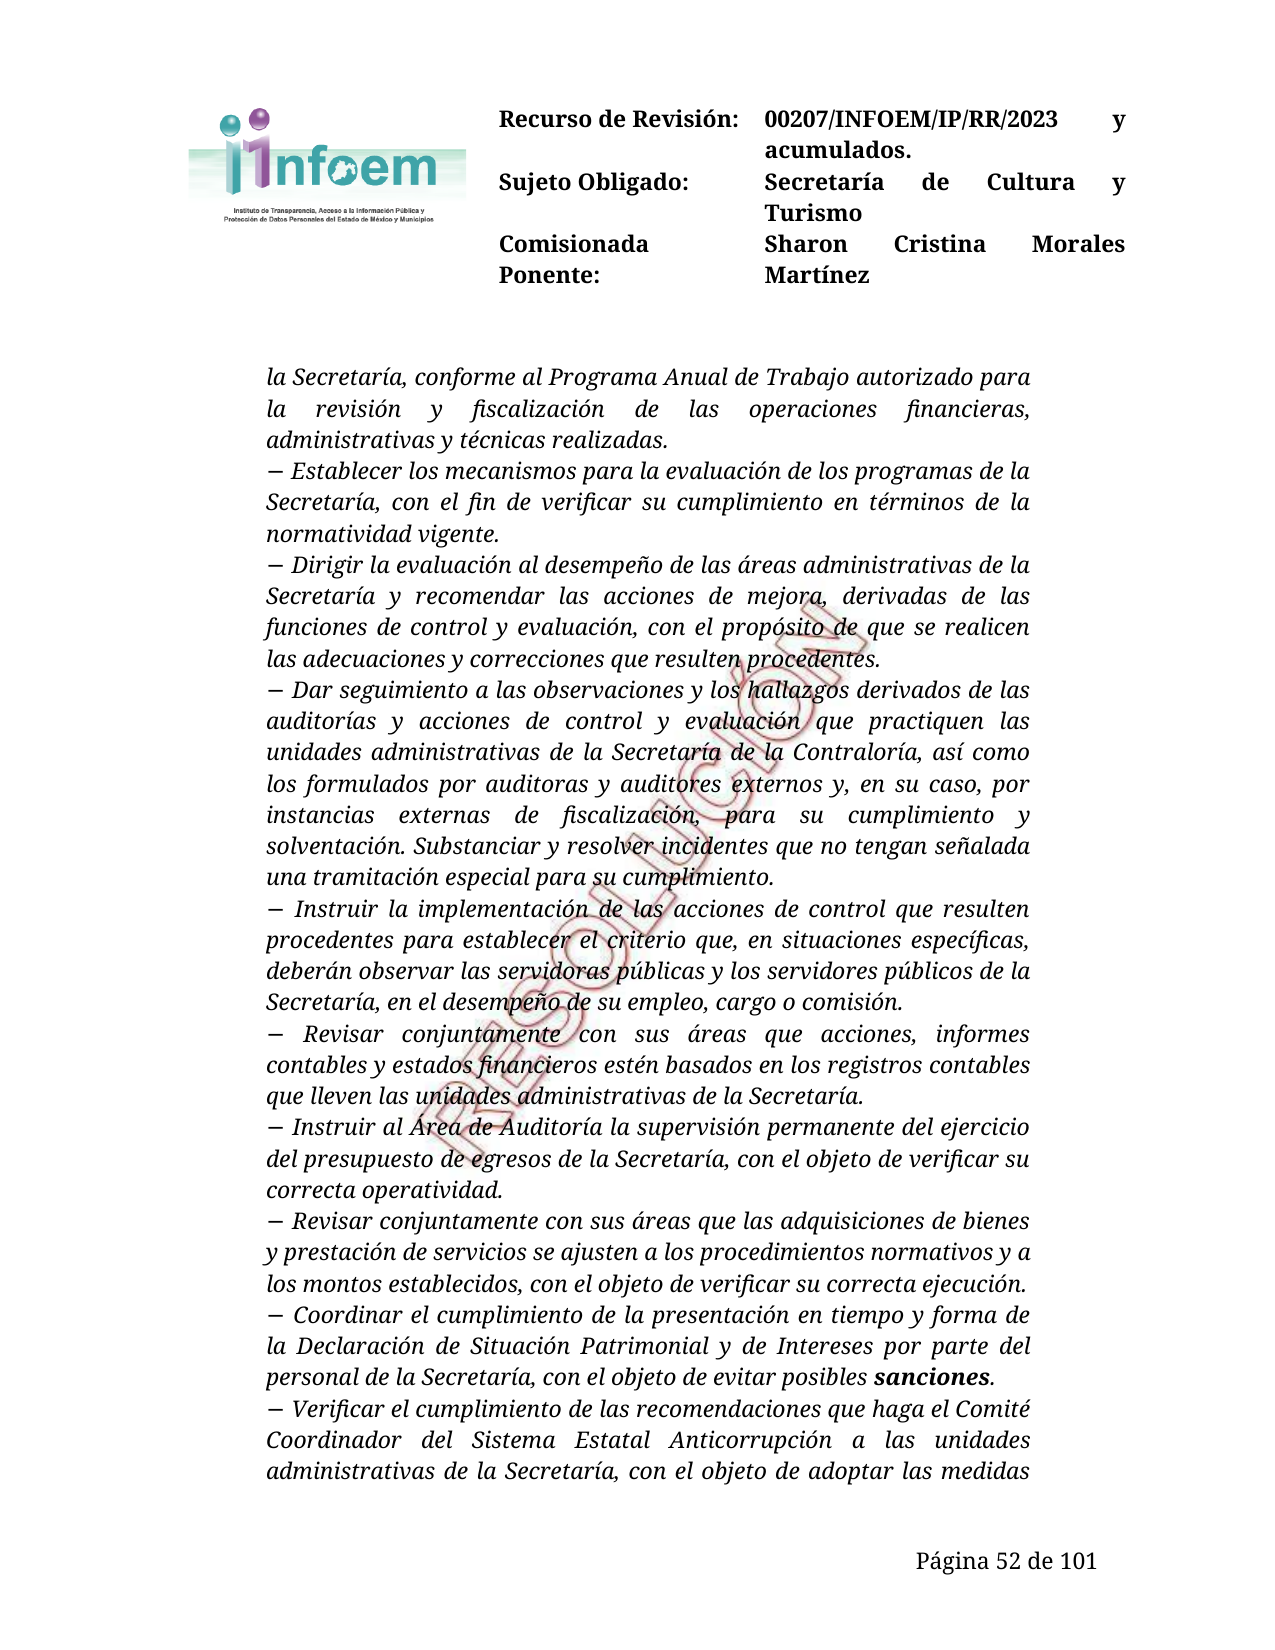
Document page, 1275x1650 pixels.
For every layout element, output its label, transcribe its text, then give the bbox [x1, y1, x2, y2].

text − Instruir al Área de Auditoría la supervisión permanente del ejercicio del presupuesto de egresos de la Secretaría, con el objeto de verificar su correcta operatividad. [266, 1111, 1034, 1205]
picture [582, 181, 590, 189]
text − Establecer los mecanismos para la evaluación de los programas de la Secretaría, con el fin de verificar su cumplimiento en términos de la normatividad vigente. [266, 455, 1034, 549]
text − Coordinar el cumplimiento de la presentación en tiempo y forma de la Declaración de Situación Patrimonial y de Intereses por parte del personal de la Secretaría, con el objeto de evitar posibles sanciones. [266, 1299, 1034, 1393]
text − Dar seguimiento a las observaciones y los hallazgos derivados de las auditorías y acciones de control y evaluación que practiquen las unidades administrativas de la Secretaría de la Contraloría, así como los formulados por auditoras y auditores externos y, en su caso, por instancias externas de fiscalización, para su cumplimiento y solventación. Substanciar y resolver incidentes que no tengan señalada una tramitación especial para su cumplimiento. [266, 674, 1034, 893]
picture [75, 102, 1201, 1650]
text − Dirigir la evaluación al desempeño de las áreas administrativas de la Secretaría y recomendar las acciones de mejora, derivadas de las funciones de control y evaluación, con el propósito de que se realicen las adecuaciones y correcciones que resulten procedentes. [266, 549, 1034, 674]
text − Instruir la implementación de las acciones de control que resulten procedentes para establecer el criterio que, en situaciones específicas, deberán observar las servidoras públicas y los servidores públicos de la Secretaría, en el desempeño de su empleo, cargo o comisión. [266, 893, 1034, 1018]
text − Revisar conjuntamente con sus áreas que las adquisiciones de bienes y prestación de servicios se ajusten a los procedimientos normativos y a los montos establecidos, con el objeto de verificar su correcta ejecución. [266, 1205, 1034, 1299]
text − Revisar conjuntamente con sus áreas que acciones, informes contables y estados financieros estén basados en los registros contables que lleven las unidades administrativas de la Secretaría. [266, 1018, 1034, 1111]
